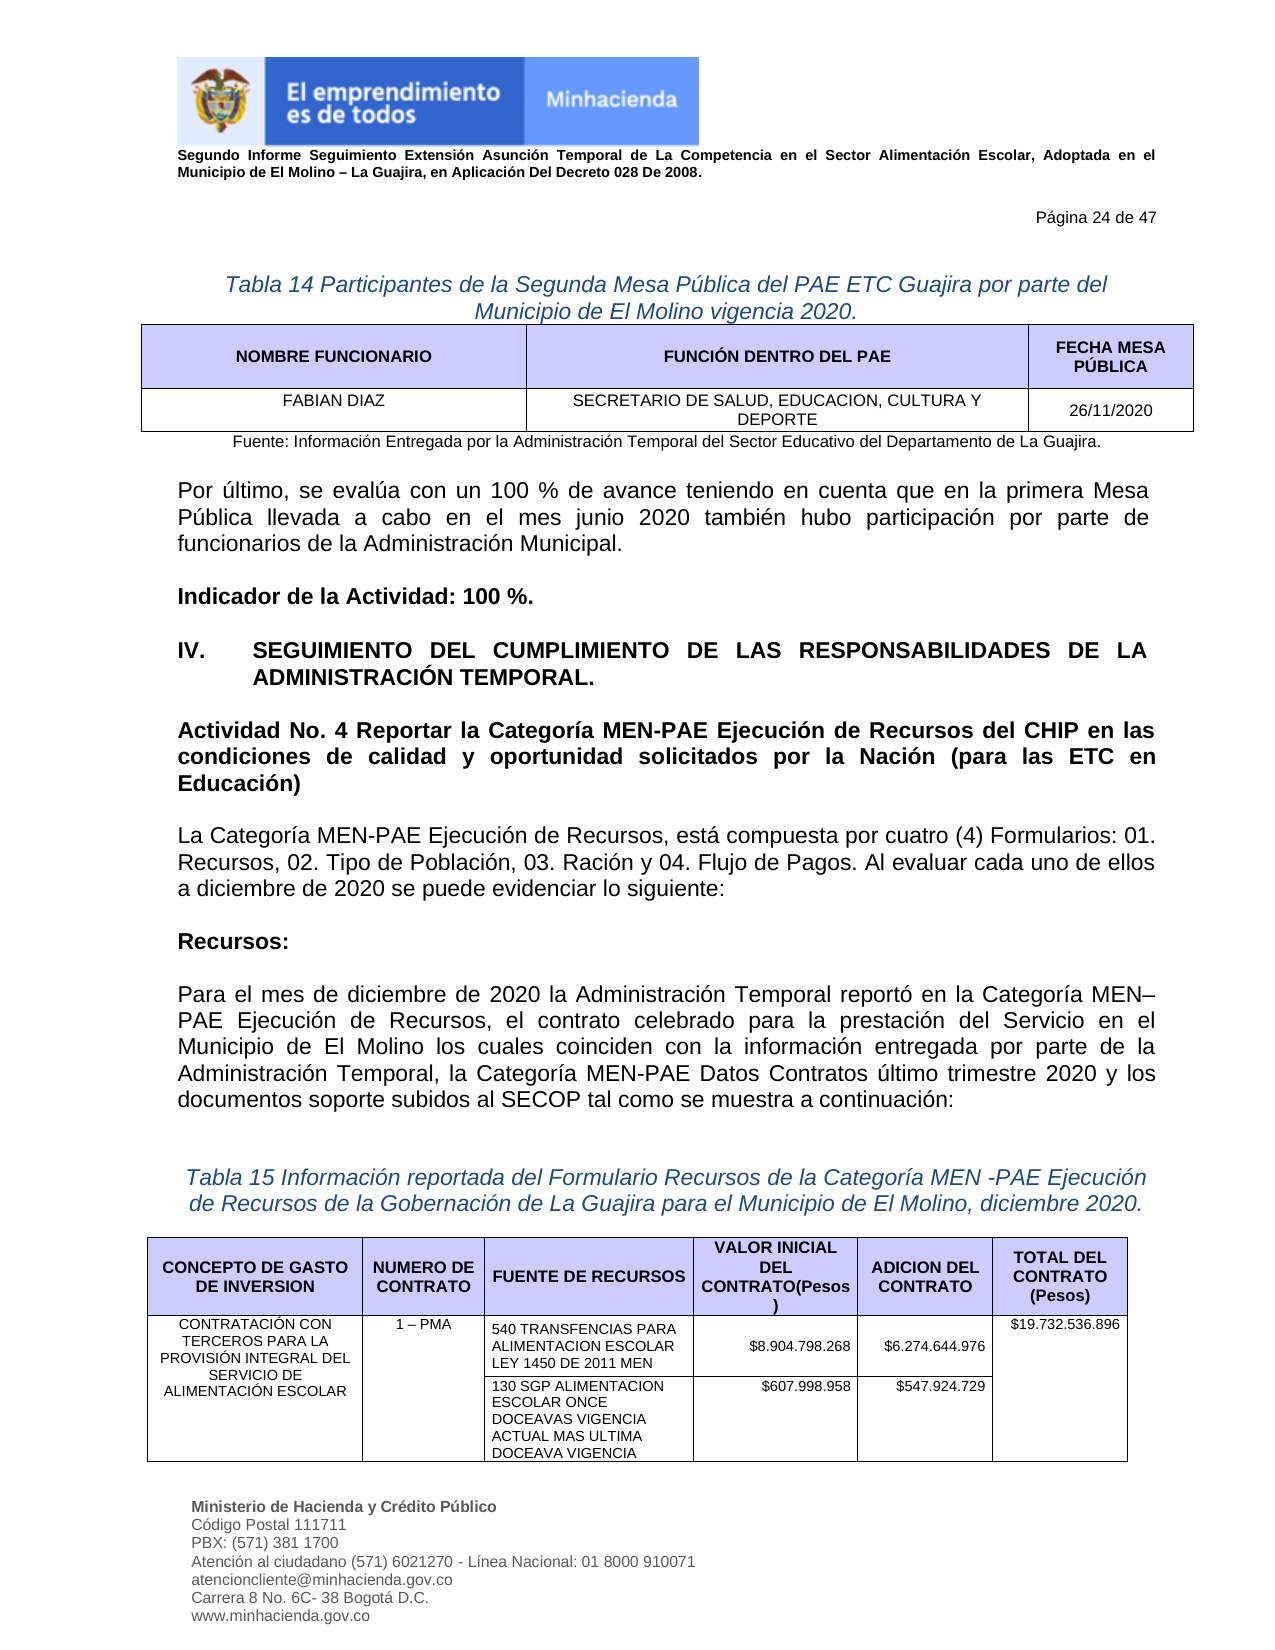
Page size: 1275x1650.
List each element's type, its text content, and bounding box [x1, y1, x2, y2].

text La Categoría MEN-PAE Ejecución de Recursos, está compuesta por cuatro (4) Formularios: 01. Recursos, 02. Tipo de Población, 03. Ración y 04. Flujo de Pagos. Al evaluar cada uno de ellos a diciembre de 2020 se puede evidenciar lo siguiente: [177, 822, 1157, 901]
table_cell CONTRATACIÓN CON TERCEROS PARA LA PROVISIÓN INTEGRAL DEL SERVICIO DE ALIMENTACIÓN ESCOLAR [148, 1316, 362, 1461]
text Tabla 14 Participantes de la Segunda Mesa Pública del PAE ETC Guajira por parte del Municipio de El Molino vigencia 2020. [177, 271, 1157, 324]
table_header CONCEPTO DE GASTO DE INVERSION [148, 1238, 362, 1315]
table_header NUMERO DE CONTRATO [363, 1238, 484, 1315]
table_cell $19.732.536.896 [993, 1316, 1127, 1461]
table_cell 540 TRANSFENCIAS PARA ALIMENTACION ESCOLAR LEY 1450 DE 2011 MEN [485, 1316, 693, 1376]
text Para el mes de diciembre de 2020 la Administración Temporal reportó en la Categoría MEN–PAE Ejecución de Recursos, el contrato celebrado para la prestación del Servicio en el Municipio de El Molino los cuales coinciden con la información entregada por parte de la Administración Temporal, la Categoría MEN-PAE Datos Contratos último trimestre 2020 y los documentos soporte subidos al SECOP tal como se muestra a continuación: [177, 981, 1157, 1112]
table_header TOTAL DEL CONTRATO (Pesos) [993, 1238, 1127, 1315]
text Recursos: [177, 928, 1157, 954]
text Por último, se evalúa con un 100 % de avance teniendo en cuenta que en la primera Mesa Pública llevada a cabo en el mes junio 2020 también hubo participación por parte de funcionarios de la Administración Municipal. [177, 477, 1151, 556]
table_header FUNCIÓN DENTRO DEL PAE [527, 325, 1028, 388]
table_cell SECRETARIO DE SALUD, EDUCACION, CULTURA Y DEPORTE [527, 389, 1028, 431]
table_header FECHA MESA PÚBLICA [1029, 325, 1193, 388]
table_cell 26/11/2020 [1029, 389, 1193, 431]
table_cell $8.904.798.268 [694, 1316, 857, 1376]
table_cell $6.274.644.976 [858, 1316, 992, 1376]
table_header VALOR INICIAL DEL CONTRATO(Pesos) [694, 1238, 857, 1315]
text Indicador de la Actividad: 100 %. [177, 583, 1151, 609]
text Tabla 15 Información reportada del Formulario Recursos de la Categoría MEN -PAE Ejecución de Recursos de la Gobernación de La Guajira para el Municipio de El Molino, diciembre 2020. [177, 1164, 1157, 1216]
table_header NOMBRE FUNCIONARIO [142, 325, 526, 388]
table_header FUENTE DE RECURSOS [485, 1238, 693, 1315]
text Fuente: Información Entregada por la Administración Temporal del Sector Educativo del Departamento de La Guajira. [177, 432, 1157, 451]
table_cell 130 SGP ALIMENTACION ESCOLAR ONCE DOCEAVAS VIGENCIA ACTUAL MAS ULTIMA DOCEAVA VIGENCIA ANTERIOR [485, 1377, 693, 1461]
list SEGUIMIENTO DEL CUMPLIMIENTO DE LAS RESPONSABILIDADES DE LA ADMINISTRACIÓN TEMPORAL. [177, 635, 1148, 691]
table_header ADICION DEL CONTRATO [858, 1238, 992, 1315]
text Actividad No. 4 Reportar la Categoría MEN-PAE Ejecución de Recursos del CHIP en las condiciones de calidad y oportunidad solicitados por la Nación (para las ETC en Educación) [177, 717, 1157, 796]
table_cell FABIAN DIAZ [142, 389, 526, 431]
table_cell $607.998.958 [694, 1377, 857, 1461]
picture [177, 57, 699, 147]
table_cell $547.924.729 [858, 1377, 992, 1461]
table_cell 1 – PMA [363, 1316, 484, 1461]
